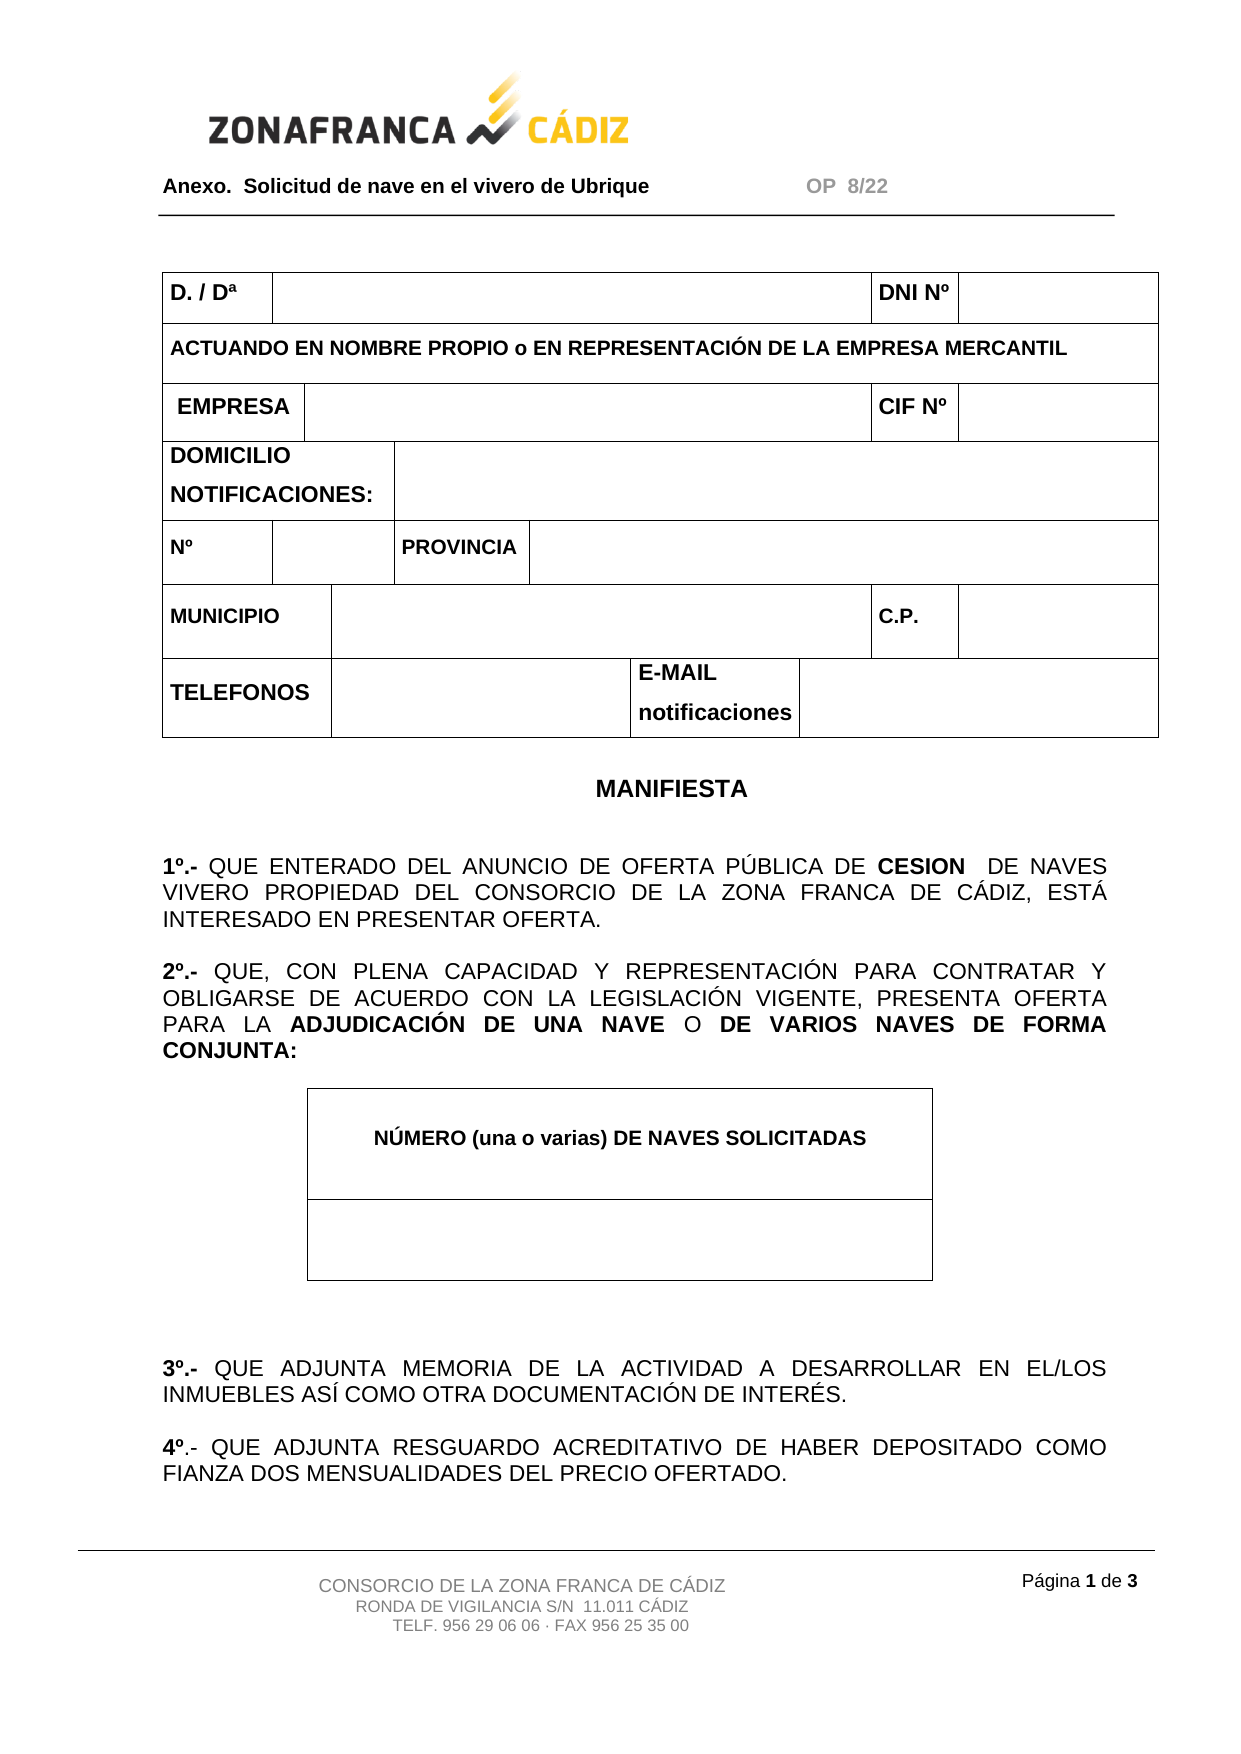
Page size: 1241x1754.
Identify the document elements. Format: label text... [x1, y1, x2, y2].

text 2º.- QUE, CON PLENA CAPACIDAD Y REPRESENTACIÓN PARA CONTRATAR Y OBLIGARSE DE ACUERDO CON LA LEGISLACIÓN VIGENTE, PRESENTA OFERTA PARA LA ADJUDICACIÓN DE UNA NAVE O DE VARIOS NAVES DE FORMA CONJUNTA: [162, 958, 1107, 1064]
table_header DNI Nº [872, 273, 958, 323]
text 3º.- QUE ADJUNTA MEMORIA DE LA ACTIVIDAD A DESARROLLAR EN EL/LOS INMUEBLES ASÍ COMO OTRA DOCUMENTACIÓN DE INTERÉS. [162, 1355, 1107, 1408]
table_cell [332, 585, 871, 658]
table_cell DOMICILIO NOTIFICACIONES: [163, 442, 394, 520]
table_cell EMPRESA [163, 384, 304, 441]
table_cell C.P. [872, 585, 958, 658]
table_cell Nº [163, 521, 272, 584]
table_cell [959, 585, 1158, 658]
table_cell PROVINCIA [395, 521, 529, 584]
table_cell MUNICIPIO [163, 585, 331, 658]
table_cell [959, 384, 1158, 441]
table_cell [395, 442, 1158, 520]
table_cell [273, 521, 394, 584]
table_header [959, 273, 1158, 323]
picture [209, 70, 629, 174]
table_cell [530, 521, 1158, 584]
table_header NÚMERO (una o varias) DE NAVES SOLICITADAS [308, 1089, 932, 1199]
text MANIFIESTA [162, 774, 1107, 803]
table_cell [305, 384, 871, 441]
table_cell TELEFONOS [163, 659, 331, 737]
table_header [273, 273, 871, 323]
text 4º.- QUE ADJUNTA RESGUARDO ACREDITATIVO DE HABER DEPOSITADO COMO FIANZA DOS MENSUALIDADES DEL PRECIO OFERTADO. [162, 1434, 1107, 1487]
table_cell [800, 659, 1158, 737]
table_cell E-MAIL notificaciones [631, 659, 799, 737]
text 1º.- QUE ENTERADO DEL ANUNCIO DE OFERTA PÚBLICA DE CESION DE NAVES VIVERO PROPIEDAD DEL CONSORCIO DE LA ZONA FRANCA DE CÁDIZ, ESTÁ INTERESADO EN PRESENTAR OFERTA. [162, 853, 1107, 932]
table_header D. / Dª [163, 273, 272, 323]
table_cell CIF Nº [872, 384, 958, 441]
table_cell ACTUANDO EN NOMBRE PROPIO o EN REPRESENTACIÓN DE LA EMPRESA MERCANTIL [163, 324, 1158, 383]
table_cell [332, 659, 630, 737]
table_cell [308, 1200, 932, 1280]
